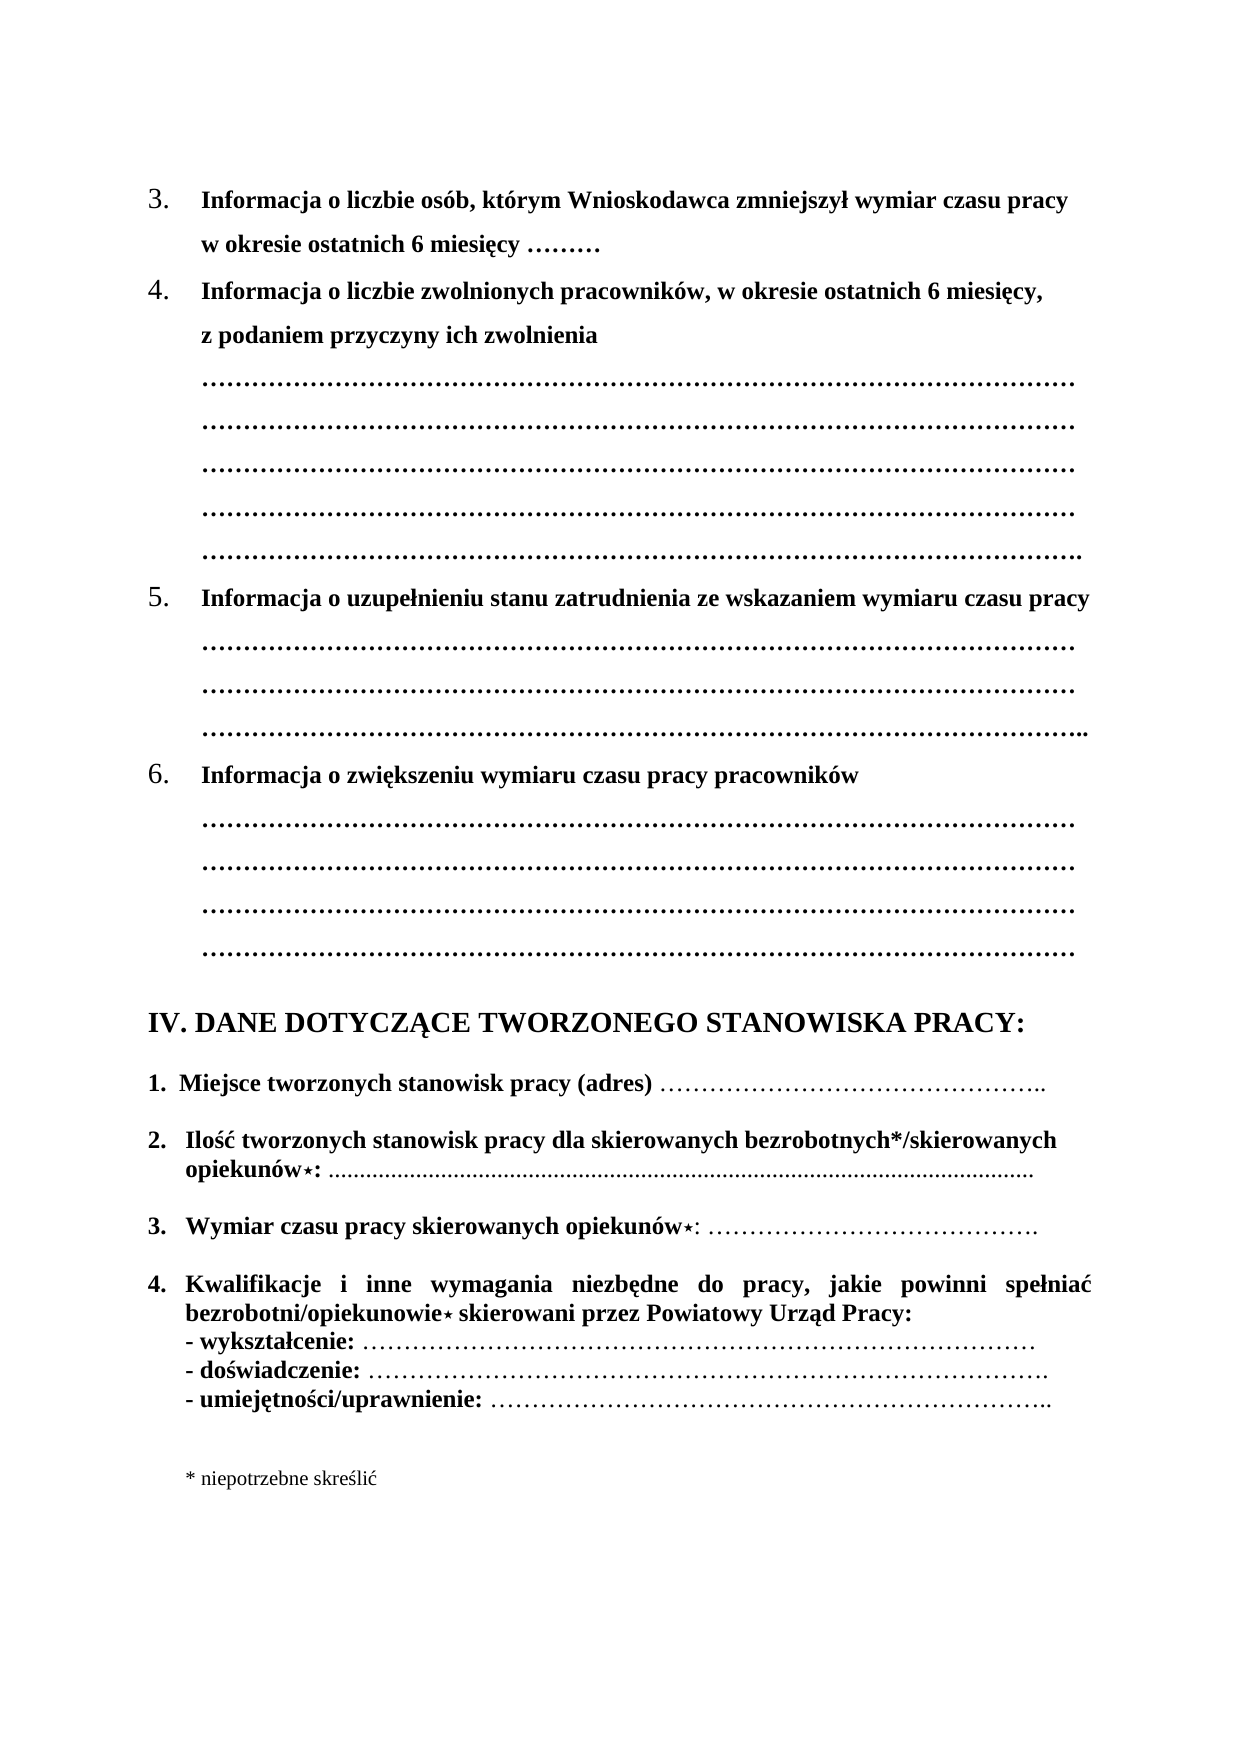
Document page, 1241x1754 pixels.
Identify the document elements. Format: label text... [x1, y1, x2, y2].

list Informacja o liczbie zwolnionych pracowników, w okresie ostatnich 6 miesięcy, z podaniem przyczyny ich zwolnienia …………………………………………………………………………………………………………………………………………………………………………………………………………………………………………………………………………………………………………………………………………………………………………………………………………………………………………………………………………………. [148, 272, 1093, 564]
list Informacja o liczbie osób, którym Wnioskodawca zmniejszył wymiar czasu pracy w okresie ostatnich 6 miesięcy ……… [148, 181, 1093, 258]
list Kwalifikacje i inne wymagania niezbędne do pracy, jakie powinni spełniać bezrobotni/opiekunowie٭ skierowani przez Powiatowy Urząd Pracy: [148, 1269, 1093, 1326]
text * niepotrzebne skreślić [185, 1465, 1093, 1489]
text - doświadczenie: ………………………………………………………………………. [185, 1355, 1093, 1384]
text IV. DANE DOTYCZĄCE TWORZONEGO STANOWISKA PRACY: [148, 1005, 1093, 1039]
list Informacja o uzupełnieniu stanu zatrudnienia ze wskazaniem wymiaru czasu pracy ……………………………………………………………………………………………………………………………………………………………………………………………………………………………………………………………………………………….. [148, 579, 1093, 742]
text - wykształcenie: ……………………………………………………………………… [185, 1326, 1093, 1355]
text - umiejętności/uprawnienie: ………………………………………………………….. [185, 1384, 1093, 1413]
text 1. Miejsce tworzonych stanowisk pracy (adres) ……………………………………….. [148, 1068, 1093, 1096]
list Ilość tworzonych stanowisk pracy dla skierowanych bezrobotnych*/skierowanych opiekunów٭: ................................................................................................................. [148, 1125, 1093, 1183]
list Informacja o zwiększeniu wymiaru czasu pracy pracowników …………………………………………………………………………………………………………………………………………………………………………………………………………………………………………………………………………………………………………………………………………………………………………………… [148, 756, 1093, 962]
list Wymiar czasu pracy skierowanych opiekunów٭: …………………………………. [148, 1211, 1093, 1240]
